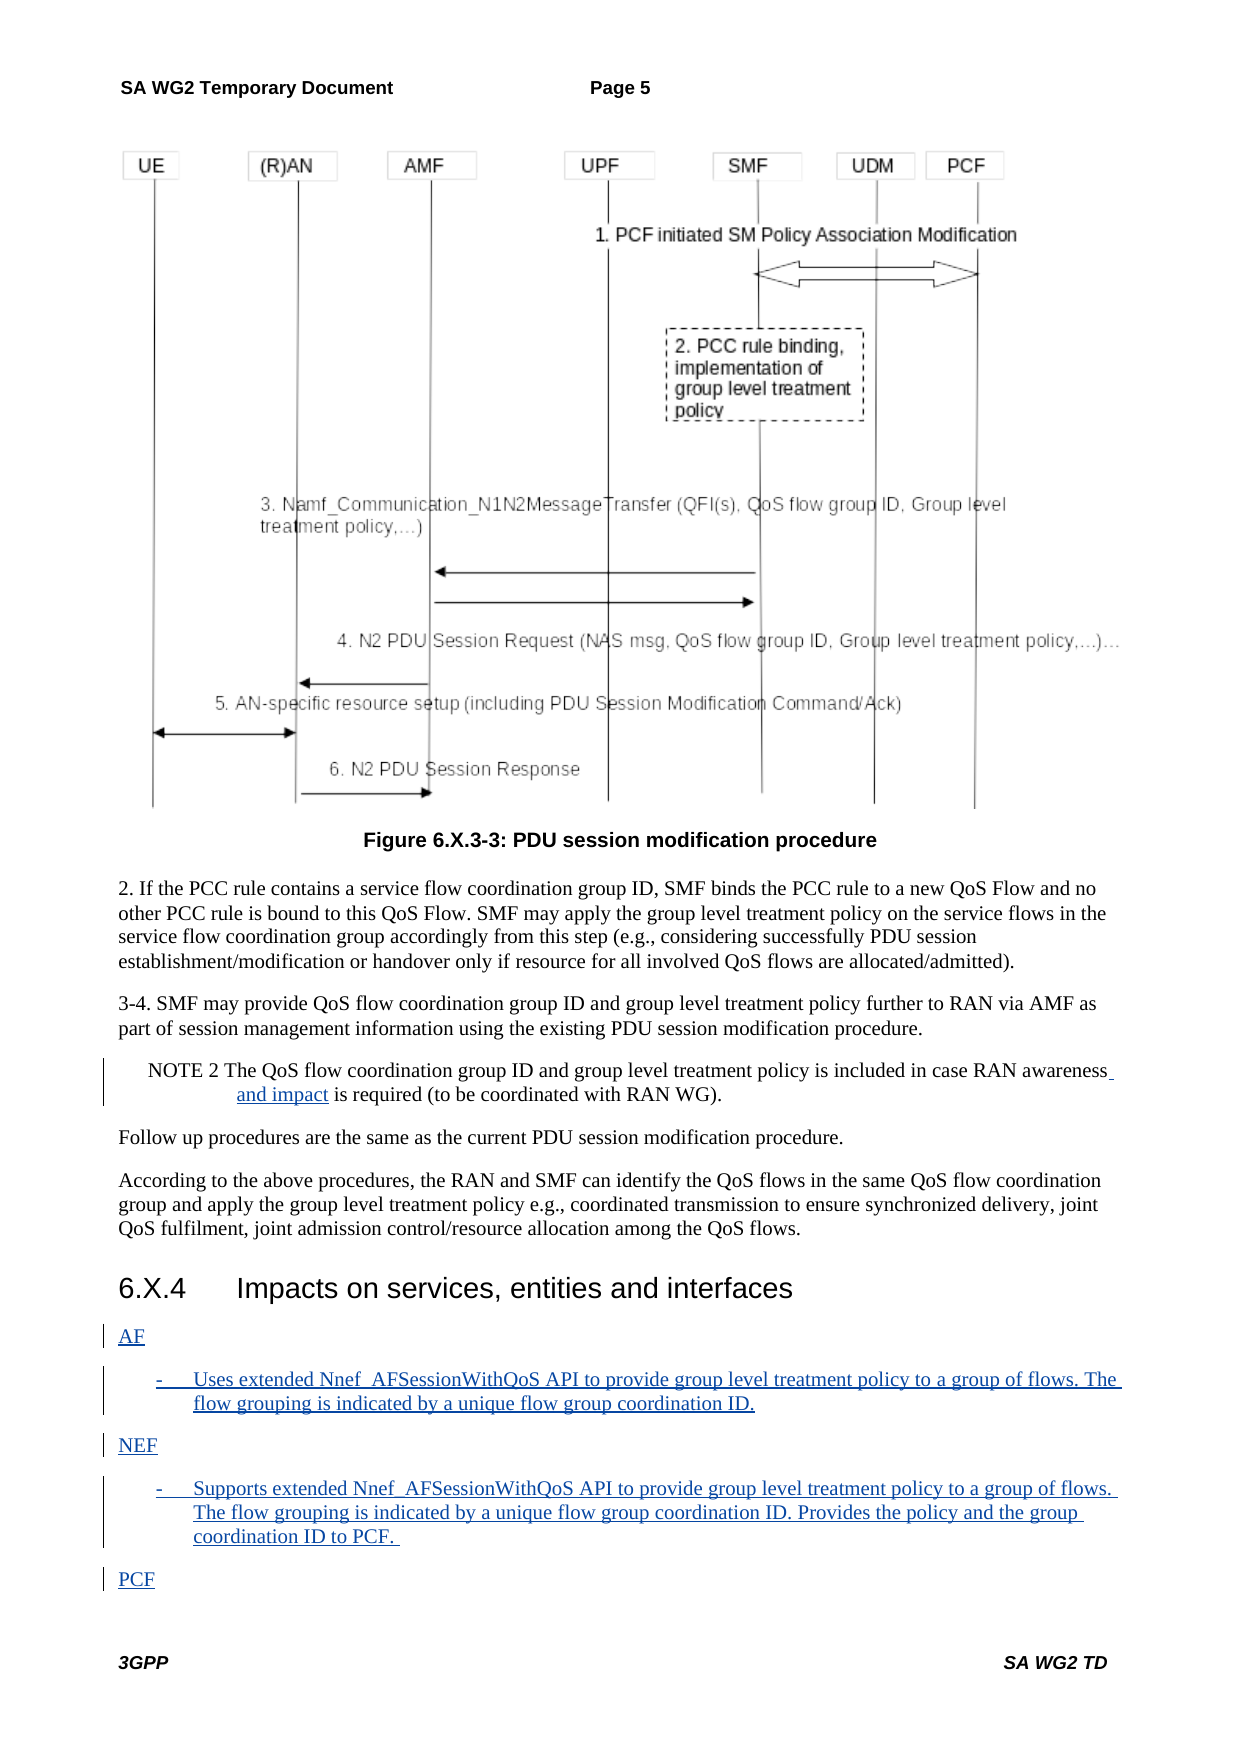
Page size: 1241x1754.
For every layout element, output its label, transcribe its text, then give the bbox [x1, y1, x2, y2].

text According to the above procedures, the RAN and SMF can identify the QoS flows in the same QoS flow coordination group and apply the group level treatment policy e.g., coordinated transmission to ensure synchronized delivery, joint QoS fulfilment, joint admission control/resource allocation among the QoS flows. [118, 1168, 1122, 1240]
text 2. If the PCC rule contains a service flow coordination group ID, SMF binds the PCC rule to a new QoS Flow and no other PCC rule is bound to this QoS Flow. SMF may apply the group level treatment policy on the service flows in the service flow coordination group accordingly from this step (e.g., considering successfully PDU session establishment/modification or handover only if resource for all involved QoS flows are allocated/admitted). [118, 876, 1122, 973]
text Follow up procedures are the same as the current PDU session modification procedure. [118, 1125, 1122, 1149]
subtitle 6.X.4 Impacts on services, entities and interfaces [118, 1271, 1122, 1305]
text Figure 6.X.3-3: PDU session modification procedure [118, 827, 1122, 851]
text 3-4. SMF may provide QoS flow coordination group ID and group level treatment policy further to RAN via AMF as part of session management information using the existing PDU session modification procedure. [118, 991, 1122, 1039]
text NOTE 2 The QoS flow coordination group ID and group level treatment policy is included in case RAN awareness is required (to be coordinated with RAN WG). [148, 1058, 1122, 1106]
